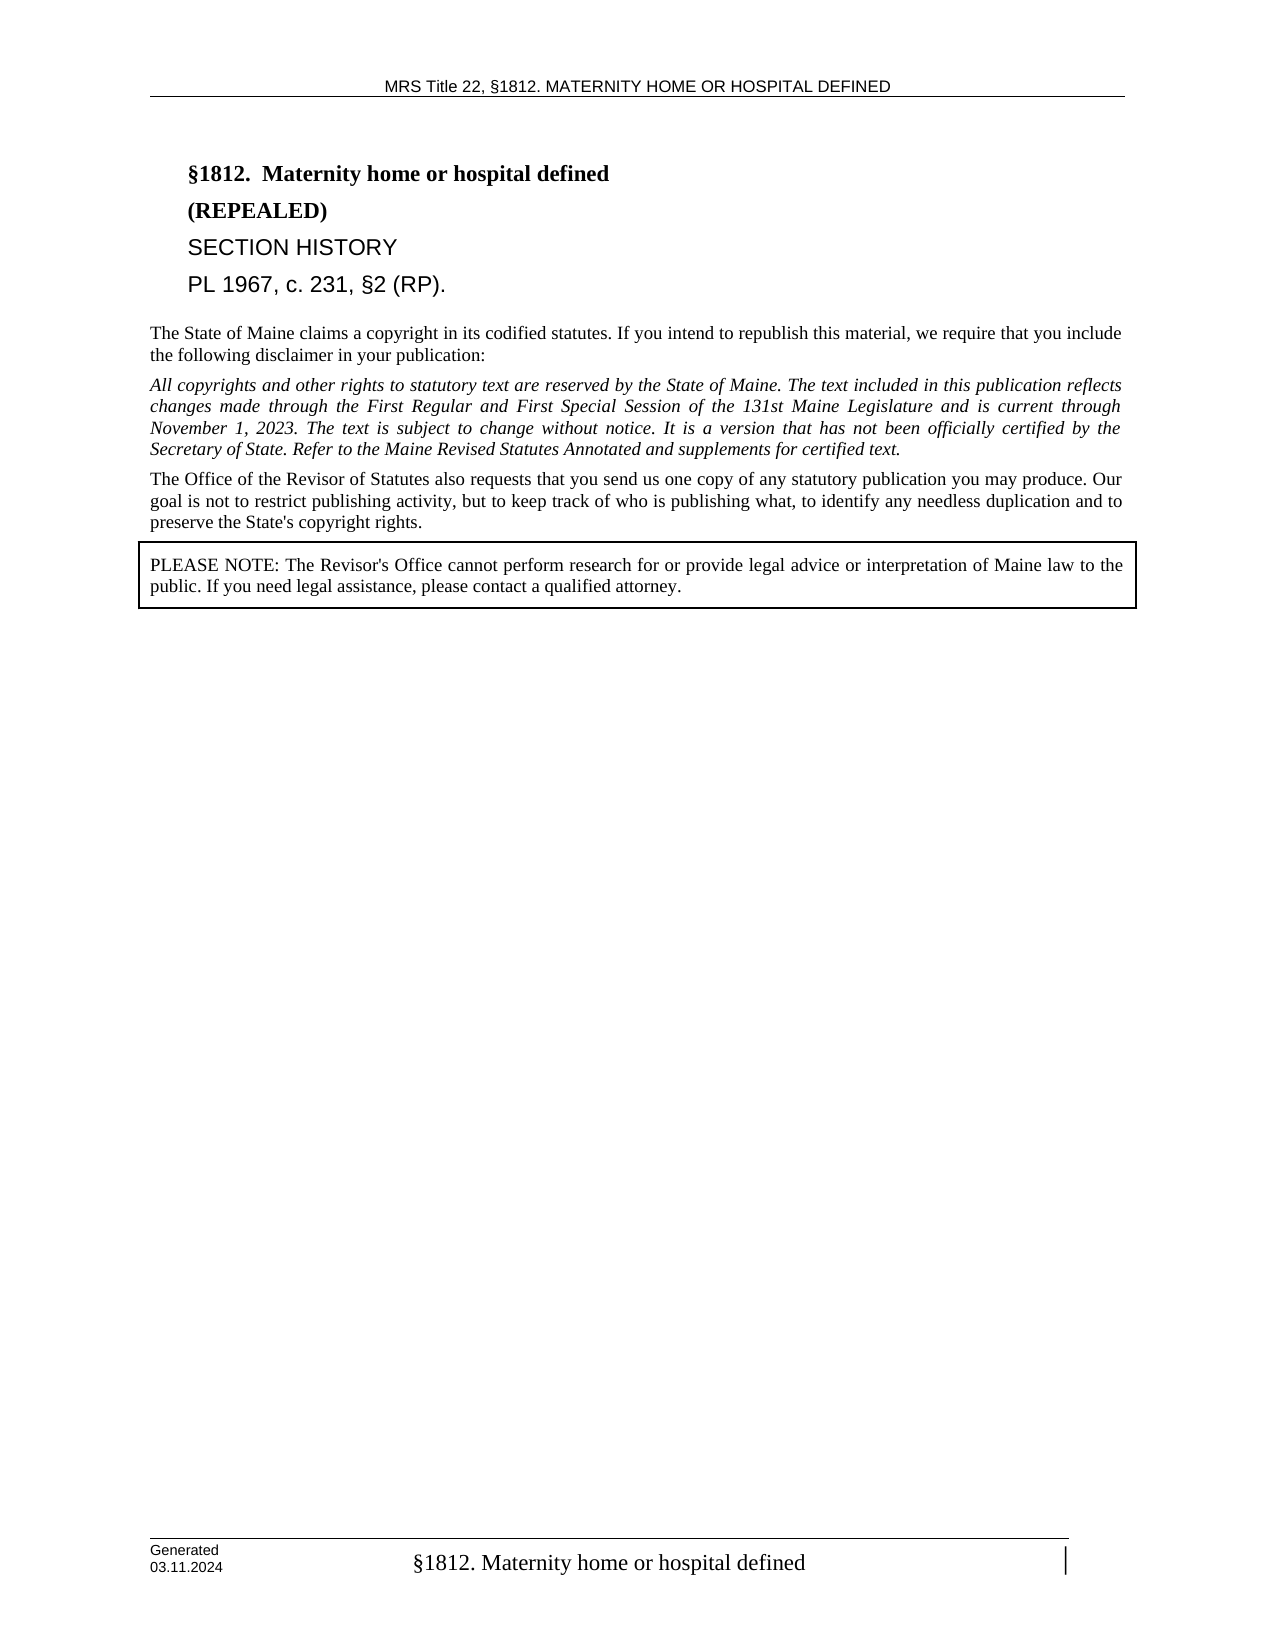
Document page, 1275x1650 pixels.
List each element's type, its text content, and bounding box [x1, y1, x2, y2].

text PLEASE NOTE: The Revisor's Office cannot perform research for or provide legal advice or interpretation of Maine law to the public. If you need legal assistance, please contact a qualified attorney. [140, 543, 1135, 607]
text (REPEALED) [187, 197, 1125, 223]
text The Office of the Revisor of Statutes also requests that you send us one copy of any statutory publication you may produce. Our goal is not to restrict publishing activity, but to keep track of who is publishing what, to identify any needless duplication and to preserve the State's copyright rights. [150, 468, 1125, 533]
text The State of Maine claims a copyright in its codified statutes. If you intend to republish this material, we require that you include the following disclaimer in your publication: [150, 322, 1125, 365]
text SECTION HISTORY [187, 234, 1125, 260]
text PL 1967, c. 231, §2 (RP). [187, 271, 1125, 297]
text §1812. Maternity home or hospital defined [187, 160, 1125, 187]
text All copyrights and other rights to statutory text are reserved by the State of Maine. The text included in this publication reflects changes made through the First Regular and First Special Session of the 131st Maine Legislature and is current through November 1, 2023 . The text is subject to change without notice. It is a version that has not been officially certified by the Secretary of State. Refer to the Maine Revised Statutes Annotated and supplements for certified text. [150, 373, 1125, 460]
